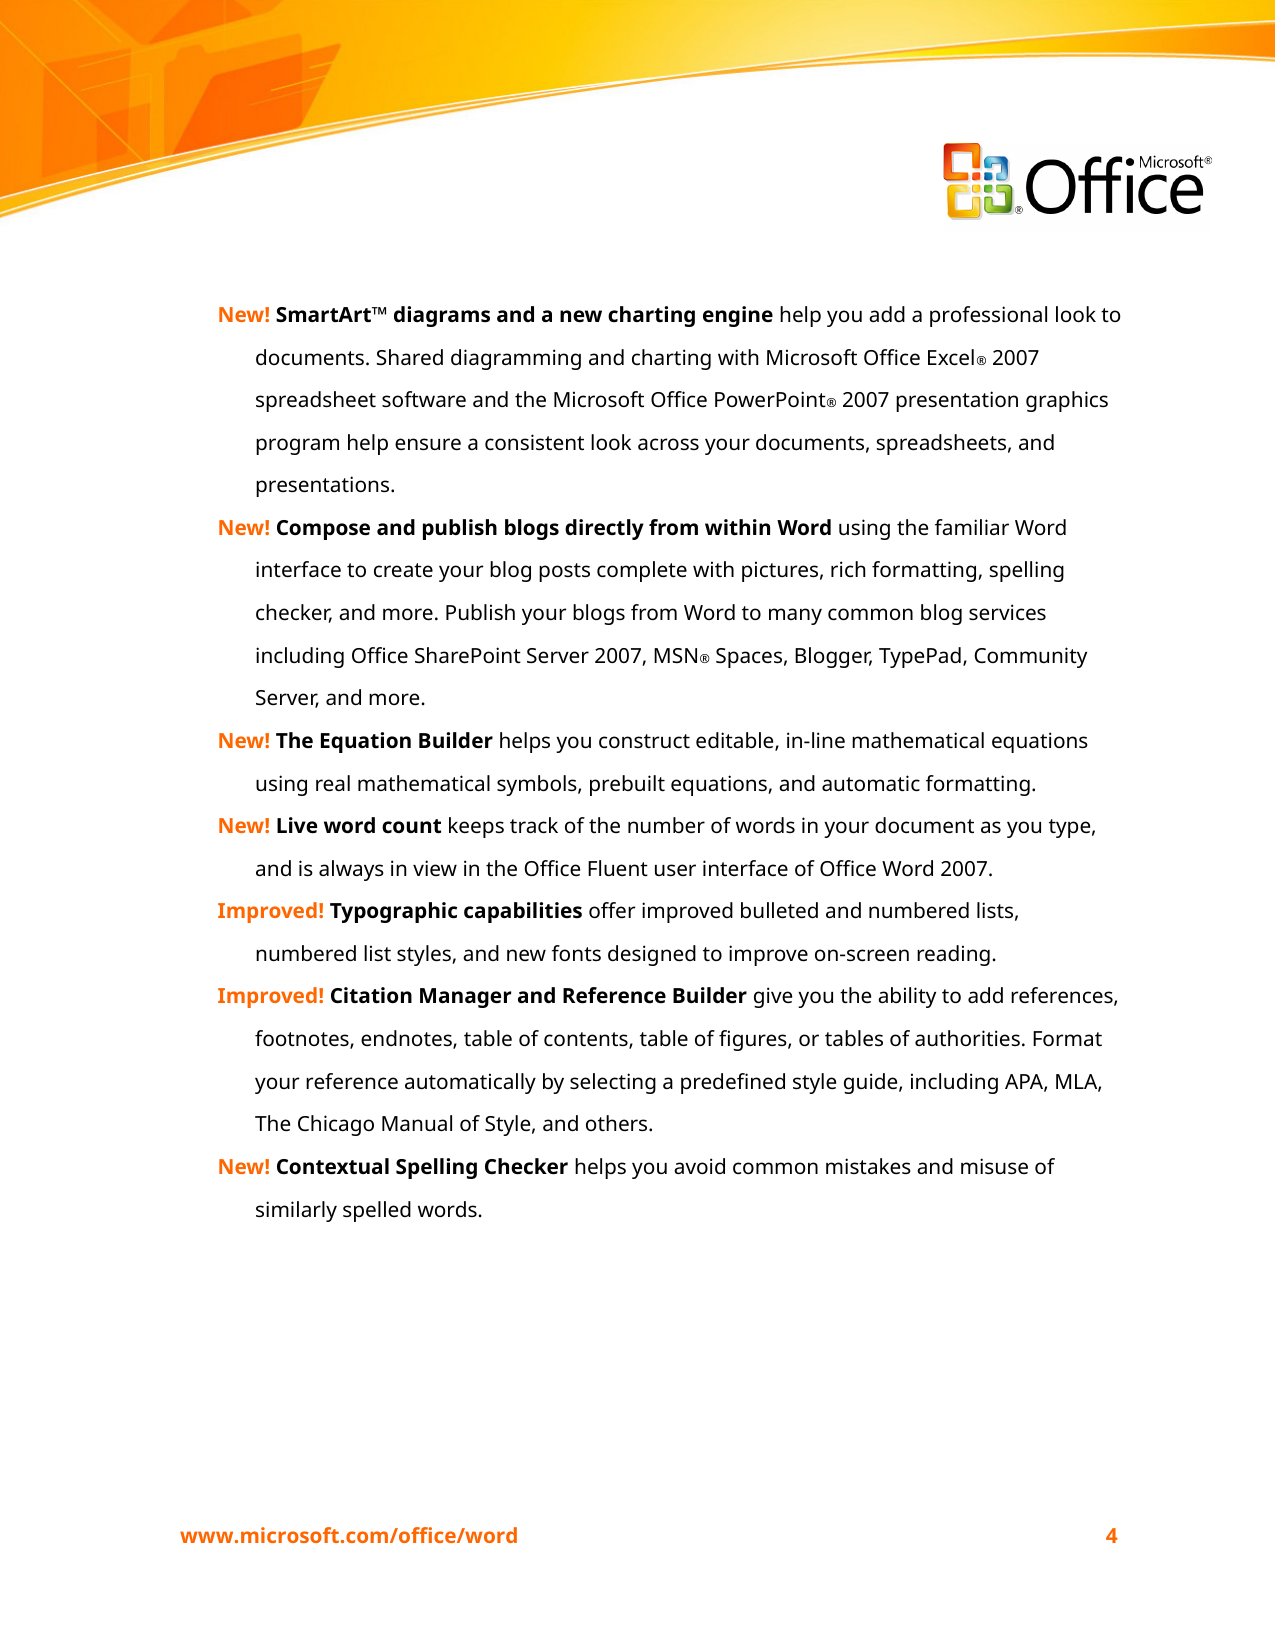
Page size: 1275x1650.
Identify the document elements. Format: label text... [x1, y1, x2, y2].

text Improved! Typographic capabilities offer improved bulleted and numbered lists, numbered list styles, and new fonts designed to improve on-screen reading. [217, 896, 1125, 967]
text New! The Equation Builder helps you construct editable, in-line mathematical equations using real mathematical symbols, prebuilt equations, and automatic formatting. [217, 726, 1125, 797]
text Improved! Citation Manager and Reference Builder give you the ability to add references, footnotes, endnotes, table of contents, table of figures, or tables of authorities. Format your reference automatically by selecting a predefined style guide, including APA, MLA, The Chicago Manual of Style, and others. [217, 982, 1125, 1138]
text New! Live word count keeps track of the number of words in your document as you type, and is always in view in the Office Fluent user interface of Office Word 2007. [217, 811, 1125, 882]
picture [0, 0, 1275, 257]
text New! Contextual Spelling Checker helps you avoid common mistakes and misuse of similarly spelled words. [217, 1152, 1125, 1223]
text New! SmartArt™ diagrams and a new charting engine help you add a professional look to documents. Shared diagramming and charting with Microsoft Office Excel® 2007 spreadsheet software and the Microsoft Office PowerPoint® 2007 presentation graphics program help ensure a consistent look across your documents, spreadsheets, and presentations. [217, 300, 1125, 499]
text New! Compose and publish blogs directly from within Word using the familiar Word interface to create your blog posts complete with pictures, rich formatting, spelling checker, and more. Publish your blogs from Word to many common blog services including Office SharePoint Server 2007, MSN® Spaces, Blogger, TypePad, Community Server, and more. [217, 513, 1125, 712]
